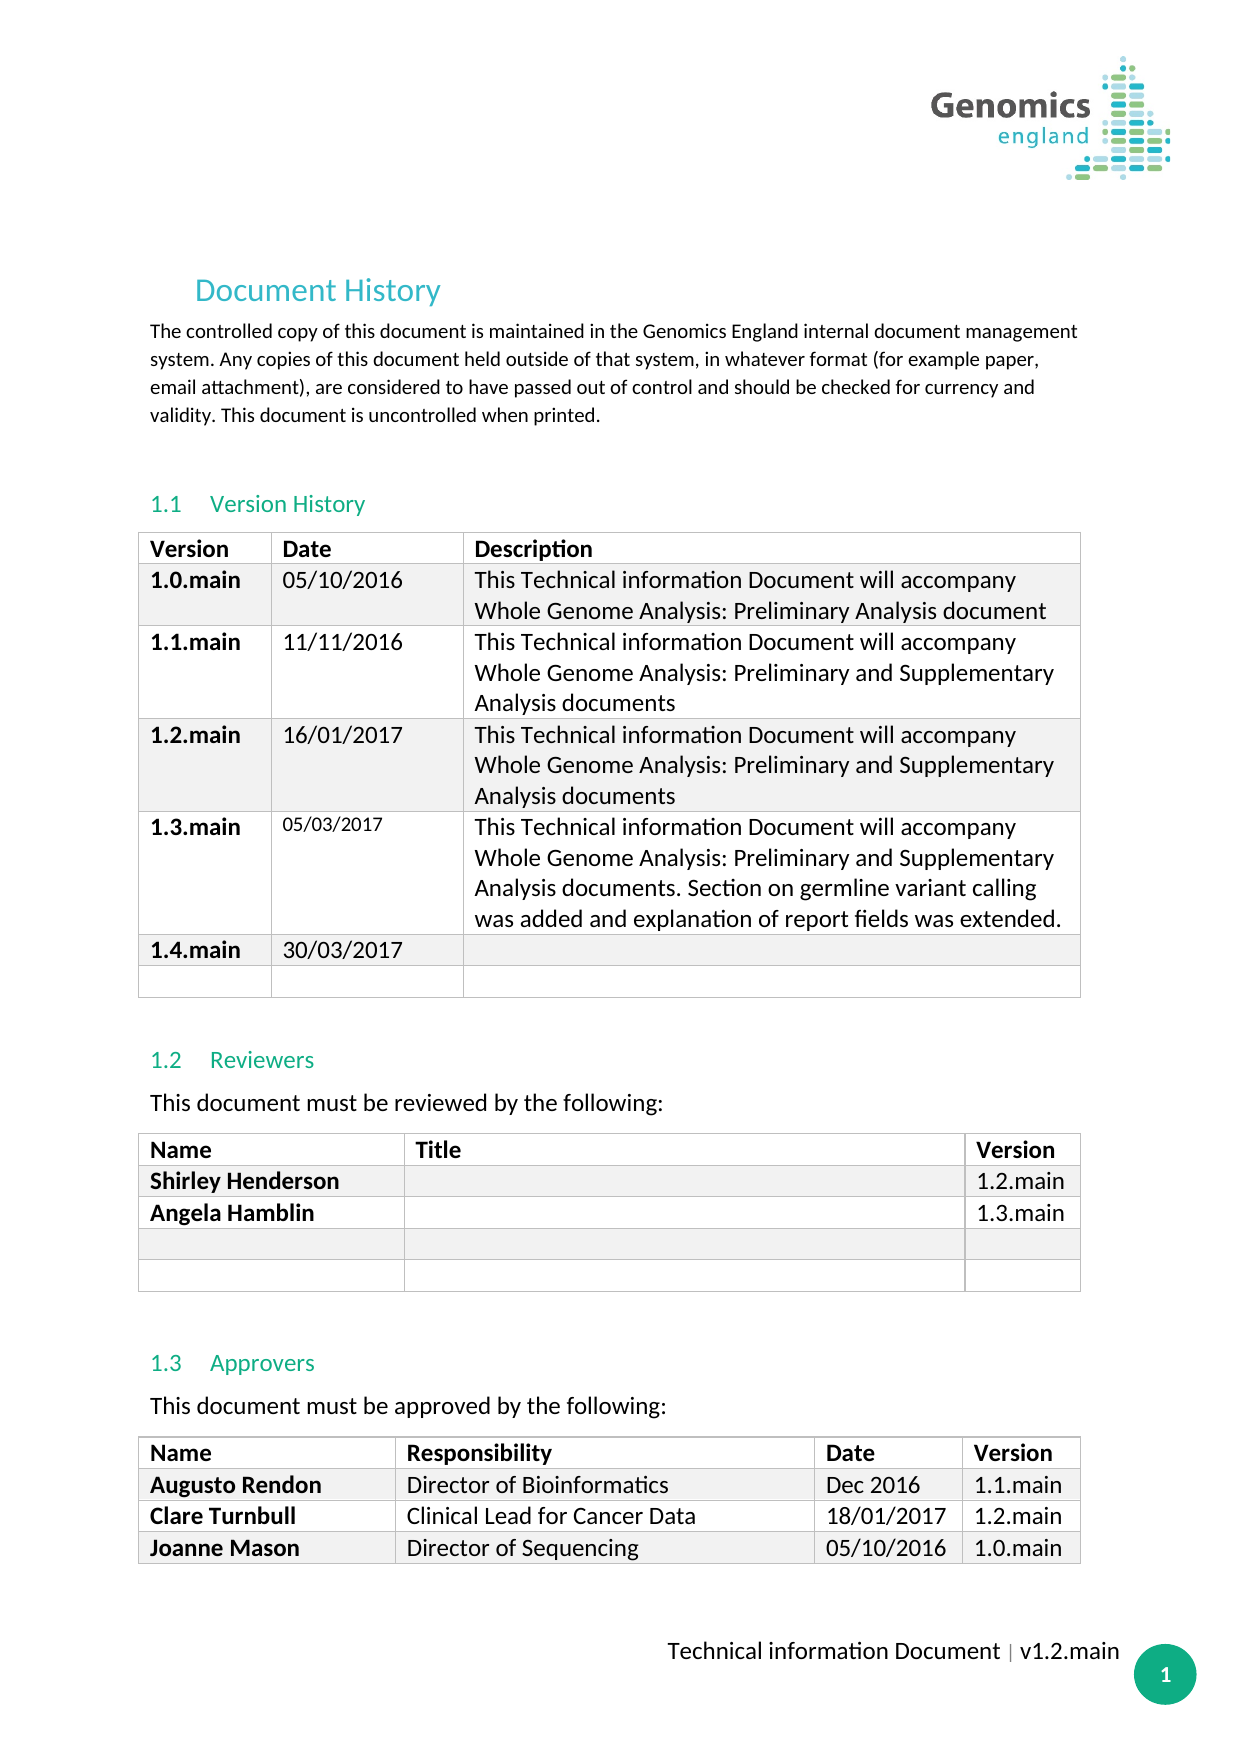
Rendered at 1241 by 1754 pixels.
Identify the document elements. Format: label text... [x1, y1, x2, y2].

table_header Name [139, 1438, 395, 1468]
table_cell 1.2.main [963, 1501, 1080, 1531]
table_cell 1.2.main [966, 1166, 1080, 1196]
table_cell [966, 1229, 1080, 1259]
table_cell Director of Sequencing [396, 1532, 814, 1563]
table_cell [139, 966, 271, 997]
table_cell This Technical information Document will accompany Whole Genome Analysis: Preliminary and Supplementary Analysis documents [464, 626, 1080, 718]
table_header Date [272, 533, 463, 563]
subtitle Reviewers [150, 1044, 1090, 1074]
table_cell 1.4.main [139, 935, 271, 965]
table_header Version [139, 533, 271, 563]
table_cell This Technical information Document will accompany Whole Genome Analysis: Preliminary and Supplementary Analysis documents. Section on germline variant calling was added and explanation of report fields was extended. [464, 812, 1080, 934]
table_cell 05/10/2016 [272, 564, 463, 625]
table_cell Augusto Rendon [139, 1469, 395, 1499]
table_header Title [405, 1134, 964, 1164]
table_header Name [139, 1134, 404, 1164]
table_cell 1.1.main [139, 626, 271, 718]
table_cell 1.0.main [139, 564, 271, 625]
table_cell 11/11/2016 [272, 626, 463, 718]
table_cell 05/03/2017 [272, 812, 463, 934]
table_cell [464, 966, 1080, 997]
table_cell 16/01/2017 [272, 719, 463, 811]
table_header Responsibility [396, 1438, 814, 1468]
table_cell [272, 966, 463, 997]
table_cell Clare Turnbull [139, 1501, 395, 1531]
table_cell Director of Bioinformatics [396, 1469, 814, 1499]
subtitle Approvers [150, 1347, 1090, 1378]
table_cell [405, 1197, 964, 1228]
subtitle Version History [150, 489, 1090, 519]
table_cell Clinical Lead for Cancer Data [396, 1501, 814, 1531]
table_header Date [815, 1438, 962, 1468]
table_cell Shirley Henderson [139, 1166, 404, 1196]
table_cell 18/01/2017 [815, 1501, 962, 1531]
table_cell 1.3.main [966, 1197, 1080, 1228]
table_cell 1.0.main [963, 1532, 1080, 1563]
table_cell Joanne Mason [139, 1532, 395, 1563]
picture [931, 56, 1171, 180]
table_cell 1.2.main [139, 719, 271, 811]
table_cell This Technical information Document will accompany Whole Genome Analysis: Preliminary and Supplementary Analysis documents [464, 719, 1080, 811]
table_cell [139, 1260, 404, 1291]
table_cell [139, 1229, 404, 1259]
table_cell [405, 1166, 964, 1196]
table_header Description [464, 533, 1080, 563]
table_cell [405, 1260, 964, 1291]
table_cell [405, 1229, 964, 1259]
text The controlled copy of this document is maintained in the Genomics England internal document management system. Any copies of this document held outside of that system, in whatever format (for example paper, email attachment), are considered to have passed out of control and should be checked for currency and validity. This document is uncontrolled when printed. [150, 318, 1090, 428]
table_cell 1.1.main [963, 1469, 1080, 1499]
table_cell This Technical information Document will accompany Whole Genome Analysis: Preliminary Analysis document [464, 564, 1080, 625]
table_cell Dec 2016 [815, 1469, 962, 1499]
subtitle Document History [195, 269, 1090, 310]
table_cell 05/10/2016 [815, 1532, 962, 1563]
table_cell [966, 1260, 1080, 1291]
table_cell [464, 935, 1080, 965]
text This document must be reviewed by the following: [150, 1087, 1090, 1117]
text This document must be approved by the following: [150, 1390, 1090, 1421]
table_cell 1.3.main [139, 812, 271, 934]
table_header Version [966, 1134, 1080, 1164]
table_cell Angela Hamblin [139, 1197, 404, 1228]
table_cell 30/03/2017 [272, 935, 463, 965]
table_header Version [963, 1438, 1080, 1468]
